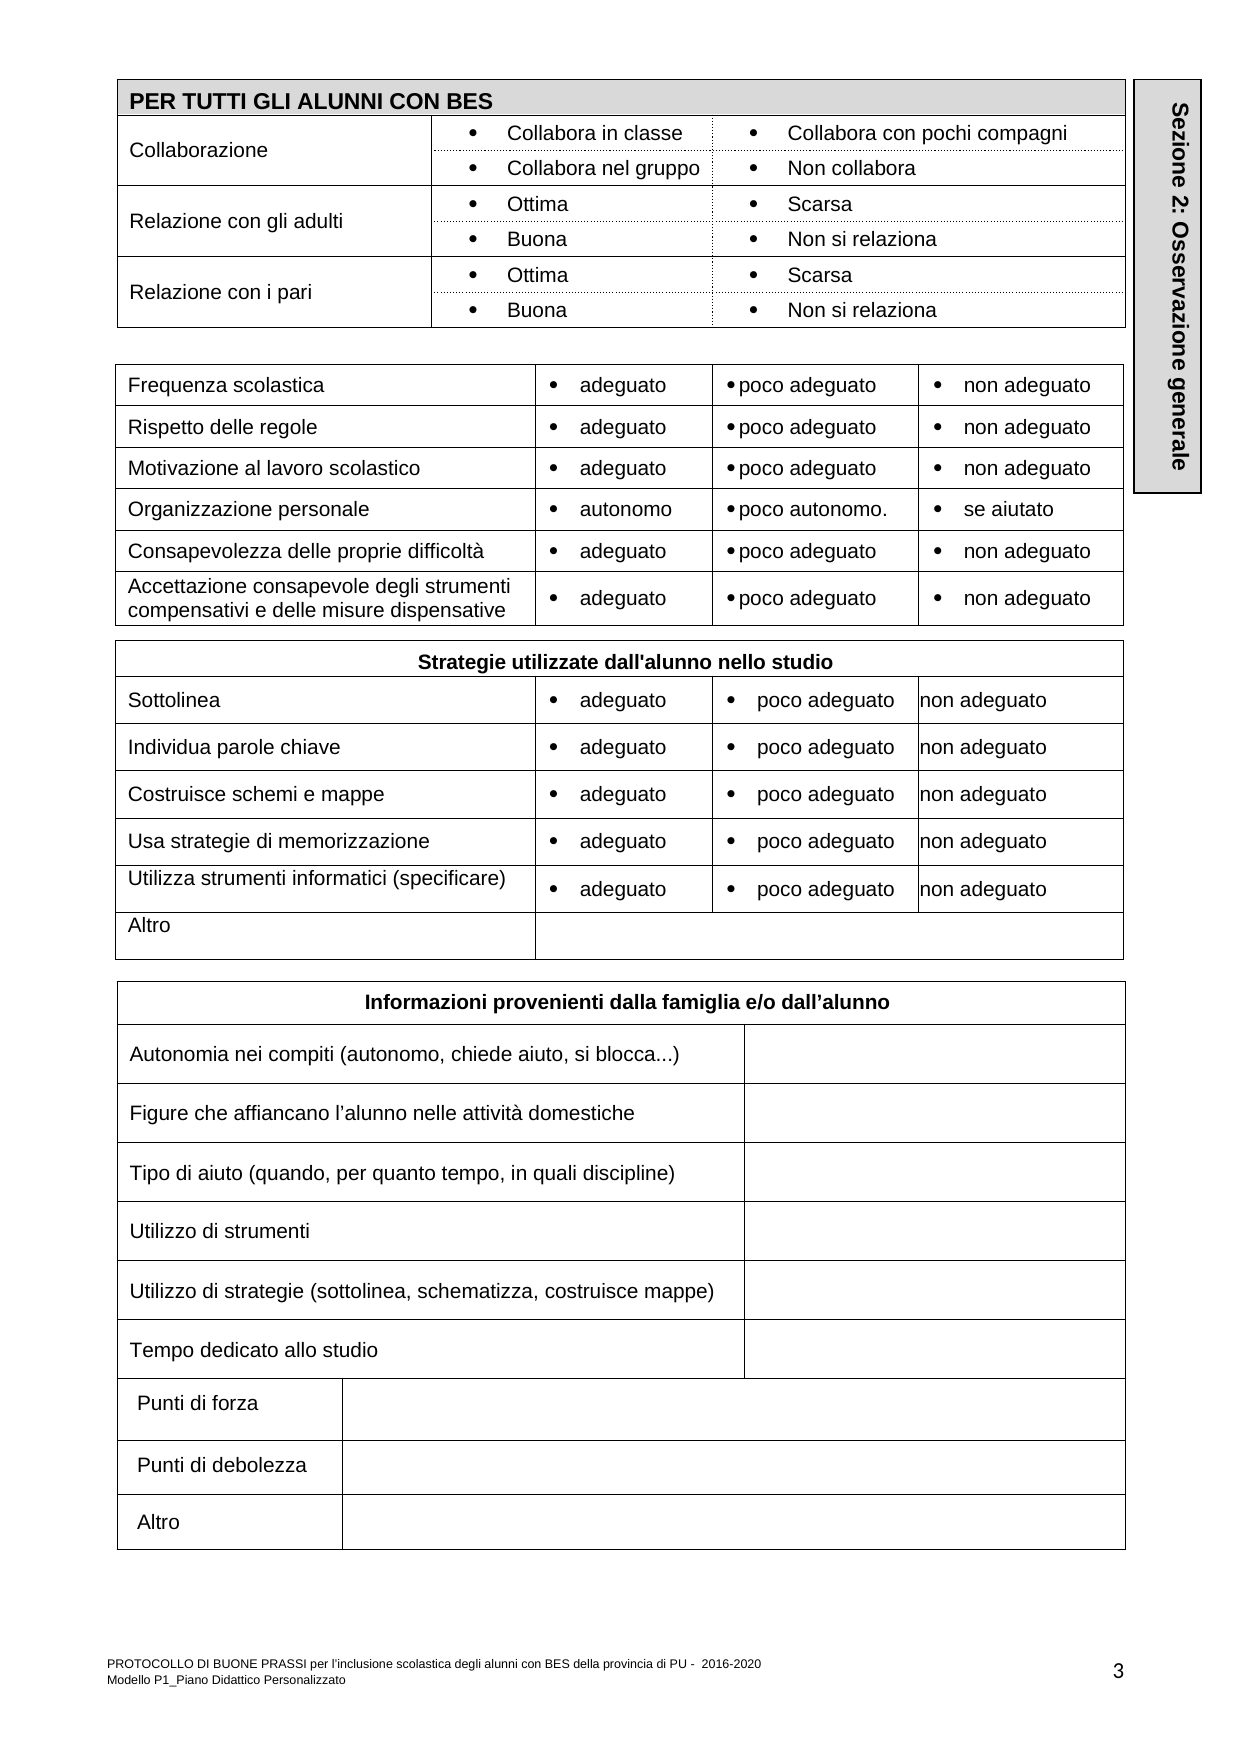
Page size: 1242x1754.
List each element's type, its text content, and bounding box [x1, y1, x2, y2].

table_header Frequenza scolastica [116, 365, 535, 405]
table_cell Tempo dedicato allo studio [118, 1320, 744, 1378]
table_cell non adeguato [919, 771, 1123, 817]
table_cell Buona [432, 221, 712, 256]
table_cell [745, 1143, 1125, 1201]
table_cell adeguato [536, 531, 712, 571]
table_cell Tipo di aiuto (quando, per quanto tempo, in quali discipline) [118, 1143, 744, 1201]
table_cell [118, 1415, 342, 1440]
table_cell Autonomia nei compiti (autonomo, chiede aiuto, si blocca...) [118, 1025, 744, 1082]
table_header non adeguato [919, 365, 1123, 405]
table_cell Ottima [432, 257, 712, 292]
table_cell Scarsa [712, 257, 1125, 292]
table_cell adeguato [536, 406, 712, 447]
table_cell non adeguato [919, 819, 1123, 865]
table_cell Collabora in classe [432, 116, 712, 150]
table_cell Accettazione consapevole degli strumenti compensativi e delle misure dispensative [116, 572, 535, 624]
table_cell [745, 1261, 1125, 1319]
table_cell Collabora nel gruppo [432, 150, 712, 185]
table_cell Collaborazione [118, 116, 431, 185]
table_cell Non si relaziona [712, 292, 1125, 327]
table_cell Relazione con gli adulti [118, 186, 431, 256]
table_cell adeguato [536, 448, 712, 488]
table_cell adeguato [536, 677, 712, 723]
table_cell [745, 1025, 1125, 1082]
table_cell Altro [118, 1495, 342, 1549]
table_cell non adeguato [919, 531, 1123, 571]
table_cell poco adeguato [713, 819, 918, 865]
table_cell adeguato [536, 572, 712, 624]
table_cell Relazione con i pari [118, 257, 431, 327]
table_cell poco adeguato [713, 572, 918, 624]
table_cell [745, 1084, 1125, 1142]
table_cell poco adeguato [713, 531, 918, 571]
table_cell Organizzazione personale [116, 489, 535, 529]
table_cell [343, 1495, 1125, 1549]
table_header Informazioni provenienti dalla famiglia e/o dall’alunno [118, 982, 1125, 1023]
table_cell adeguato [536, 771, 712, 817]
table_cell Consapevolezza delle proprie difficoltà [116, 531, 535, 571]
table_cell Ottima [432, 186, 712, 221]
table_cell [745, 1202, 1125, 1260]
table_cell Buona [432, 292, 712, 327]
table_header adeguato [536, 365, 712, 405]
table_cell [343, 1379, 1125, 1440]
table_cell autonomo [536, 489, 712, 529]
table_cell Usa strategie di memorizzazione [116, 819, 535, 865]
table_cell poco adeguato [713, 724, 918, 770]
table_cell [745, 1320, 1125, 1378]
table_header poco adeguato [713, 365, 918, 405]
table_cell non adeguato [919, 406, 1123, 447]
table_cell Altro [116, 913, 535, 959]
table_cell poco adeguato [713, 448, 918, 488]
table_cell poco adeguato [713, 406, 918, 447]
table_cell non adeguato [919, 866, 1123, 912]
table_cell Non si relaziona [712, 221, 1125, 256]
table_cell [118, 1477, 342, 1494]
table_cell Utilizza strumenti informatici (specificare) [116, 866, 535, 912]
table_cell Utilizzo di strategie (sottolinea, schematizza, costruisce mappe) [118, 1261, 744, 1319]
table_header PER TUTTI GLI ALUNNI CON BES [118, 80, 1125, 114]
table_cell non adeguato [919, 677, 1123, 723]
table_cell Motivazione al lavoro scolastico [116, 448, 535, 488]
table_cell Figure che affiancano l’alunno nelle attività domestiche [118, 1084, 744, 1142]
table_cell adeguato [536, 819, 712, 865]
table_cell adeguato [536, 724, 712, 770]
table_cell Punti di forza [118, 1379, 342, 1415]
table_cell Sottolinea [116, 677, 535, 723]
table_cell [343, 1441, 1125, 1494]
table_cell poco adeguato [713, 771, 918, 817]
table_cell Rispetto delle regole [116, 406, 535, 447]
table_header Strategie utilizzate dall'alunno nello studio [116, 641, 1123, 676]
table_cell Costruisce schemi e mappe [116, 771, 535, 817]
table_cell poco adeguato [713, 866, 918, 912]
table_cell Collabora con pochi compagni [712, 116, 1125, 150]
table_cell non adeguato [919, 448, 1123, 488]
table_cell Punti di debolezza [118, 1441, 342, 1477]
table_cell poco adeguato [713, 677, 918, 723]
table_cell non adeguato [919, 572, 1123, 624]
table_cell se aiutato [919, 489, 1123, 529]
table_cell Utilizzo di strumenti [118, 1202, 744, 1260]
table_cell Non collabora [712, 150, 1125, 185]
table_cell adeguato [536, 866, 712, 912]
table_cell non adeguato [919, 724, 1123, 770]
table_cell poco autonomo. [713, 489, 918, 529]
table_cell Scarsa [712, 186, 1125, 221]
table_cell Individua parole chiave [116, 724, 535, 770]
